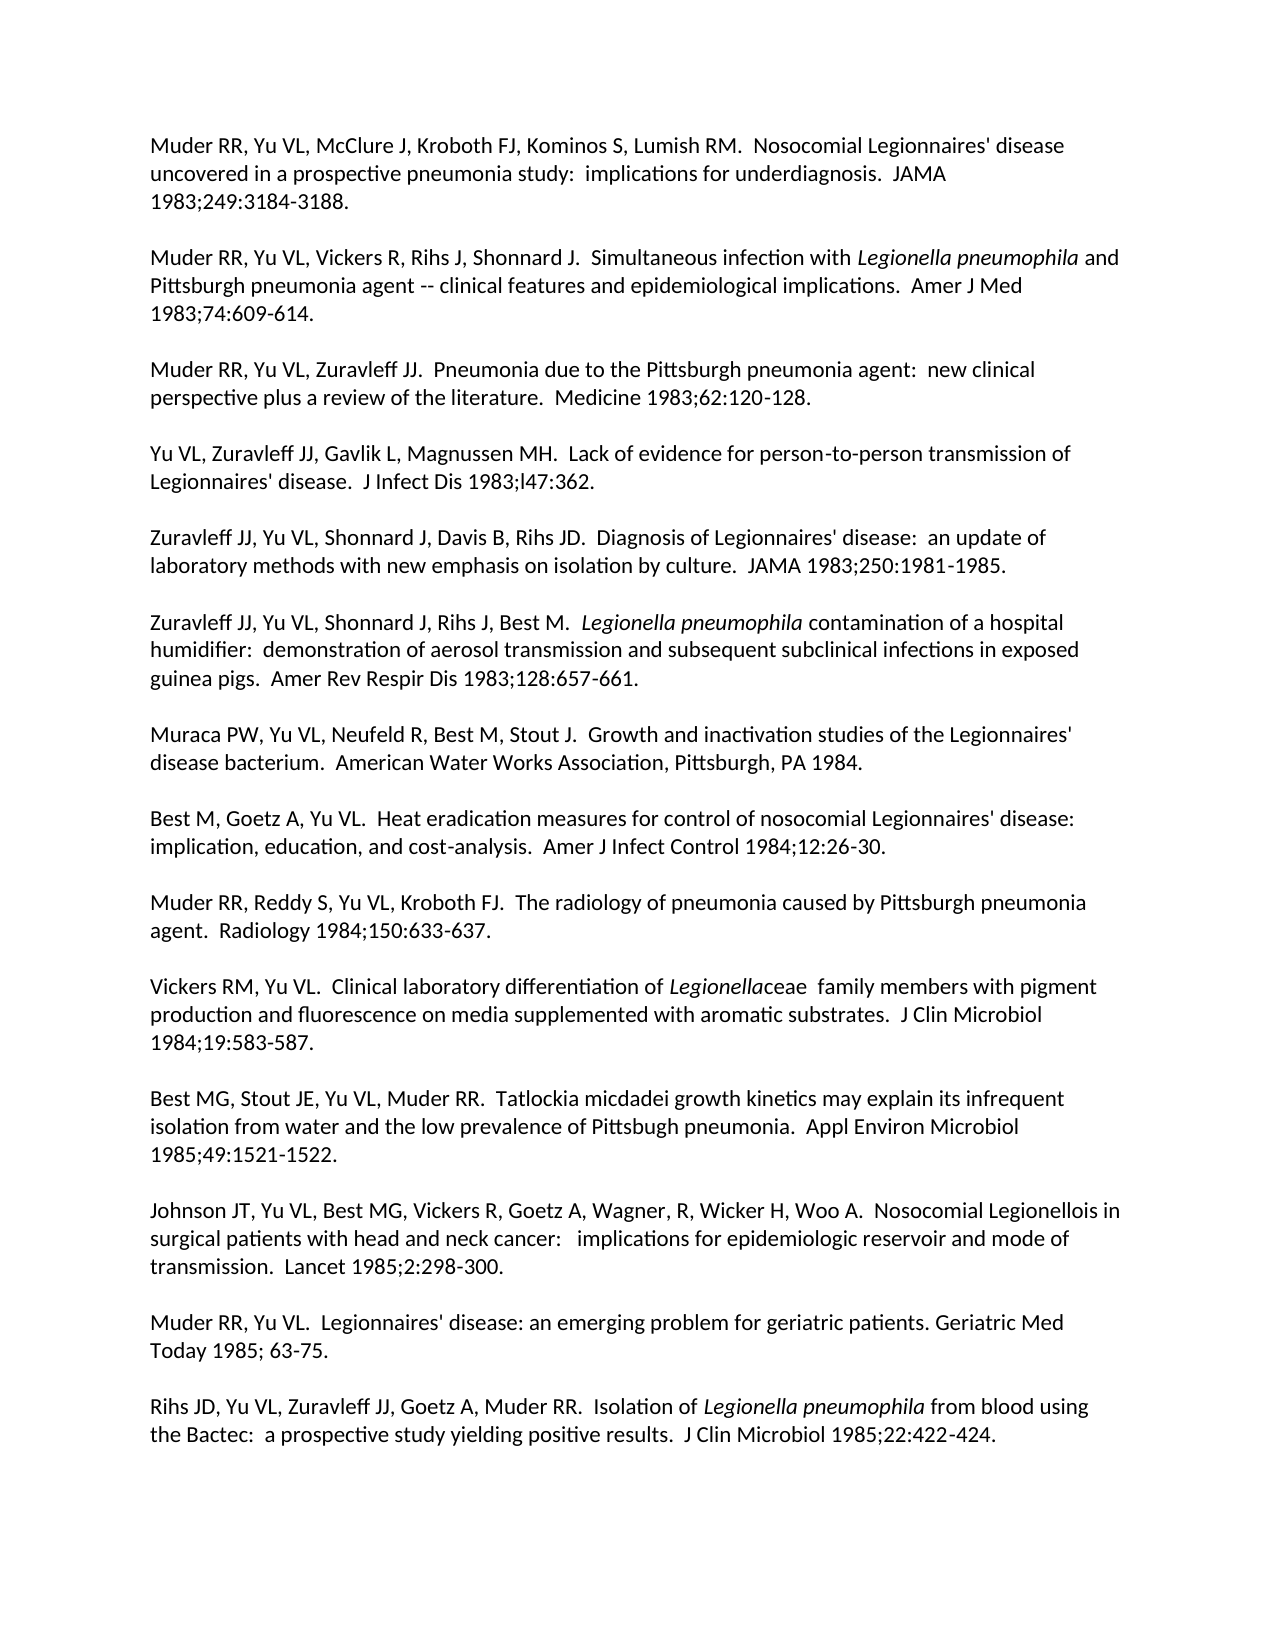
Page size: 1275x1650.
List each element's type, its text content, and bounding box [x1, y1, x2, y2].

text Best MG, Stout JE, Yu VL, Muder RR. Tatlockia micdadei growth kinetics may explain its infrequent isolation from water and the low prevalence of Pittsbugh pneumonia. Appl Environ Microbiol 1985;49:1521-1522. [150, 1084, 1125, 1168]
text Muder RR, Yu VL. Legionnaires' disease: an emerging problem for geriatric patients. Geriatric Med Today 1985; 63-75. [150, 1308, 1125, 1364]
text Vickers RM, Yu VL. Clinical laboratory differentiation of Legionellaceae family members with pigment production and fluorescence on media supplemented with aromatic substrates. J Clin Microbiol 1984;19:583-587. [150, 972, 1125, 1056]
text Muder RR, Yu VL, Zuravleff JJ. Pneumonia due to the Pittsburgh pneumonia agent: new clinical perspective plus a review of the literature. Medicine 1983;62:120-128. [150, 355, 1125, 411]
text Yu VL, Zuravleff JJ, Gavlik L, Magnussen MH. Lack of evidence for person-to-person transmission of Legionnaires' disease. J Infect Dis 1983;l47:362. [150, 439, 1125, 496]
text Zuravleff JJ, Yu VL, Shonnard J, Rihs J, Best M. Legionella pneumophila contamination of a hospital humidifier: demonstration of aerosol transmission and subsequent subclinical infections in exposed guinea pigs. Amer Rev Respir Dis 1983;128:657-661. [150, 608, 1125, 692]
text Muder RR, Yu VL, Vickers R, Rihs J, Shonnard J. Simultaneous infection with Legionella pneumophila and Pittsburgh pneumonia agent -- clinical features and epidemiological implications. Amer J Med 1983;74:609-614. [150, 243, 1125, 327]
text Johnson JT, Yu VL, Best MG, Vickers R, Goetz A, Wagner, R, Wicker H, Woo A. Nosocomial Legionellois in surgical patients with head and neck cancer: implications for epidemiologic reservoir and mode of transmission. Lancet 1985;2:298-300. [150, 1196, 1125, 1280]
text Muder RR, Reddy S, Yu VL, Kroboth FJ. The radiology of pneumonia caused by Pittsburgh pneumonia agent. Radiology 1984;150:633-637. [150, 888, 1125, 944]
text Muder RR, Yu VL, McClure J, Kroboth FJ, Kominos S, Lumish RM. Nosocomial Legionnaires' disease uncovered in a prospective pneumonia study: implications for underdiagnosis. JAMA 1983;249:3184-3188. [150, 131, 1125, 215]
text Rihs JD, Yu VL, Zuravleff JJ, Goetz A, Muder RR. Isolation of Legionella pneumophila from blood using the Bactec: a prospective study yielding positive results. J Clin Microbiol 1985;22:422-424. [150, 1392, 1125, 1448]
text Best M, Goetz A, Yu VL. Heat eradication measures for control of nosocomial Legionnaires' disease: implication, education, and cost-analysis. Amer J Infect Control 1984;12:26-30. [150, 804, 1125, 860]
text Muraca PW, Yu VL, Neufeld R, Best M, Stout J. Growth and inactivation studies of the Legionnaires' disease bacterium. American Water Works Association, Pittsburgh, PA 1984. [150, 720, 1125, 776]
text Zuravleff JJ, Yu VL, Shonnard J, Davis B, Rihs JD. Diagnosis of Legionnaires' disease: an update of laboratory methods with new emphasis on isolation by culture. JAMA 1983;250:1981-1985. [150, 523, 1125, 579]
